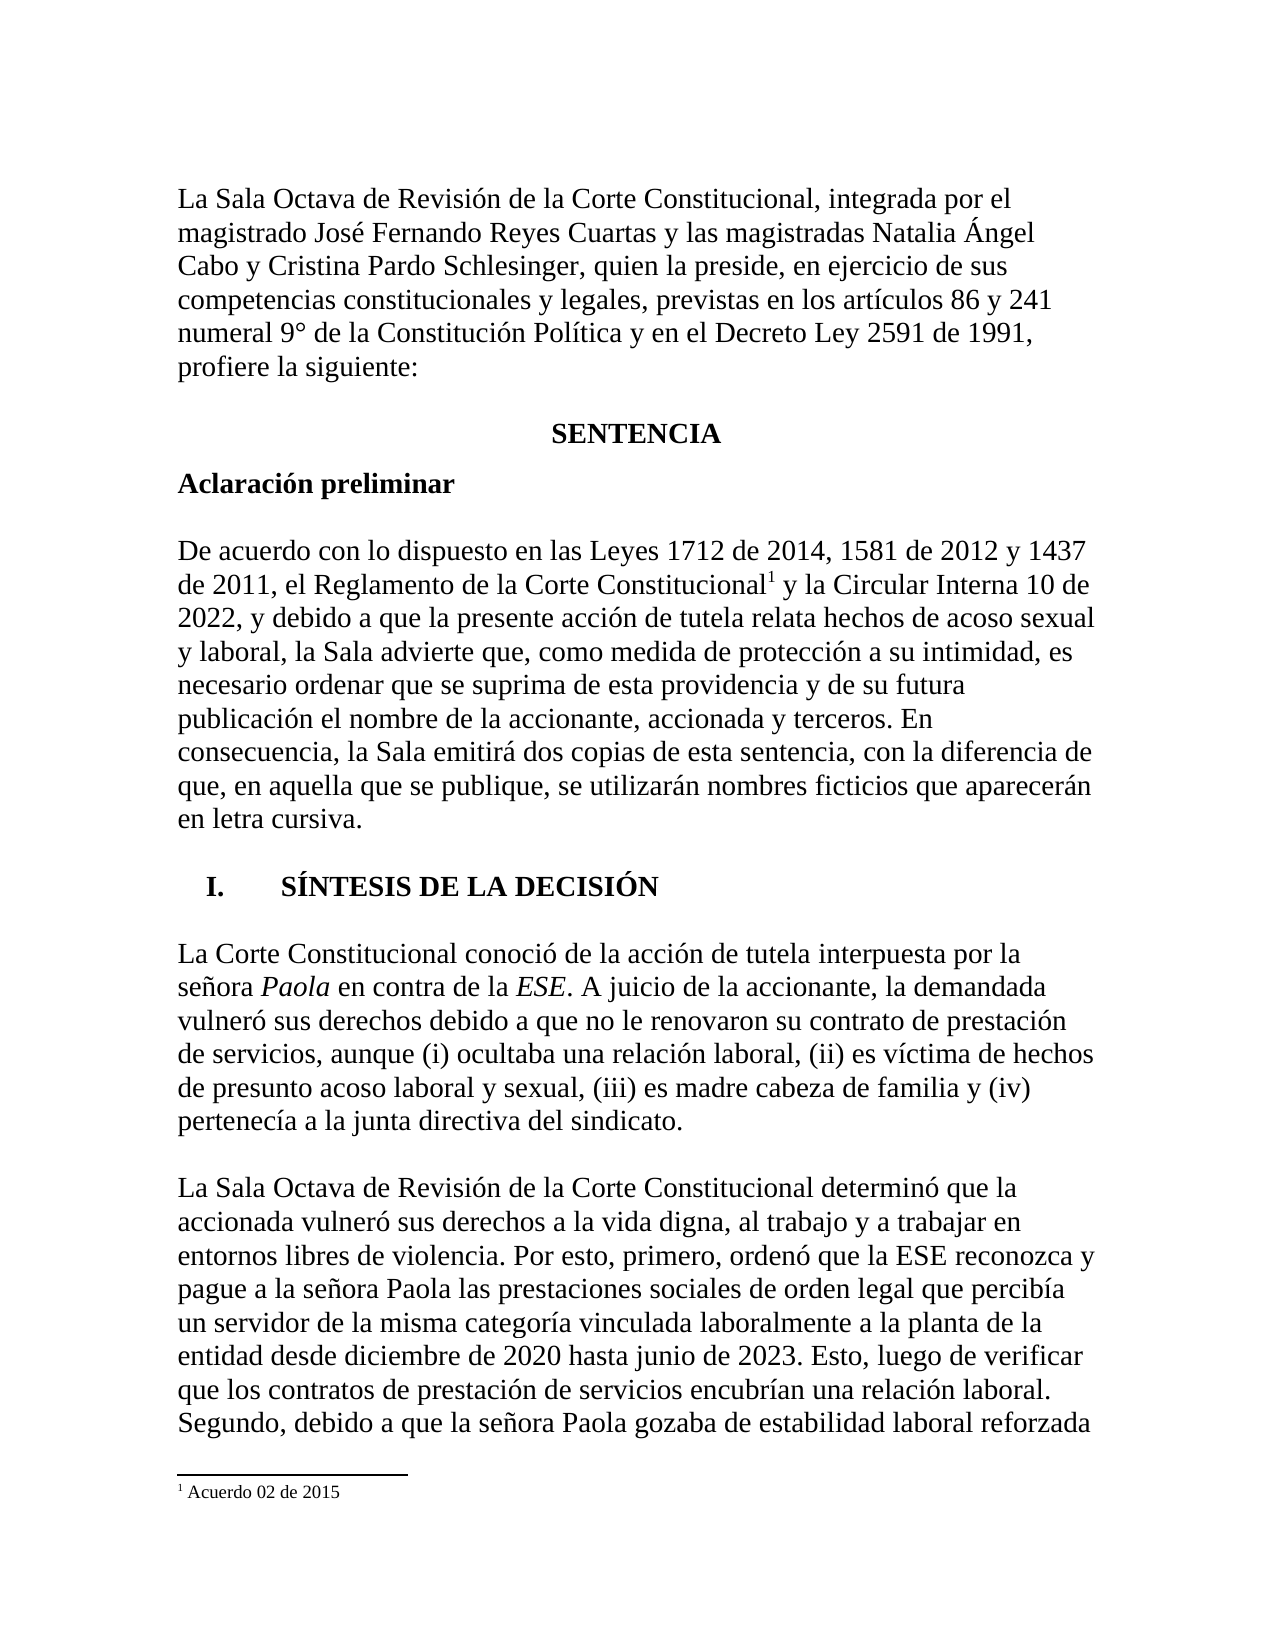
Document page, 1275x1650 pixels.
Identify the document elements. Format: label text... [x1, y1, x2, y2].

list SÍNTESIS DE LA DECISIÓN [206, 869, 1098, 902]
text La Sala Octava de Revisión de la Corte Constitucional, integrada por el magistrado José Fernando Reyes Cuartas y las magistradas Natalia Ángel Cabo y Cristina Pardo Schlesinger, quien la preside, en ejercicio de sus competencias constitucionales y legales, previstas en los artículos 86 y 241 numeral 9° de la Constitución Política y en el Decreto Ley 2591 de 1991, profiere la siguiente: [177, 181, 1092, 382]
text SENTENCIA [177, 416, 1095, 449]
text Aclaración preliminar [177, 466, 1098, 500]
text De acuerdo con lo dispuesto en las Leyes 1712 de 2014, 1581 de 2012 y 1437 de 2011, el Reglamento de la Corte Constitucional y la Circular Interna 10 de 2022, y debido a que la presente acción de tutela relata hechos de acoso sexual y laboral, la Sala advierte que, como medida de protección a su intimidad, es necesario ordenar que se suprima de esta providencia y de su futura publicación el nombre de la accionante, accionada y terceros. En consecuencia, la Sala emitirá dos copias de esta sentencia, con la diferencia de que, en aquella que se publique, se utilizarán nombres ficticios que aparecerán en letra cursiva. [177, 533, 1098, 835]
text La Corte Constitucional conoció de la acción de tutela interpuesta por la señora Paola en contra de la ESE. A juicio de la accionante, la demandada vulneró sus derechos debido a que no le renovaron su contrato de prestación de servicios, aunque (i) ocultaba una relación laboral, (ii) es víctima de hechos de presunto acoso laboral y sexual, (iii) es madre cabeza de familia y (iv) pertenecía a la junta directiva del sindicato. [177, 936, 1098, 1137]
